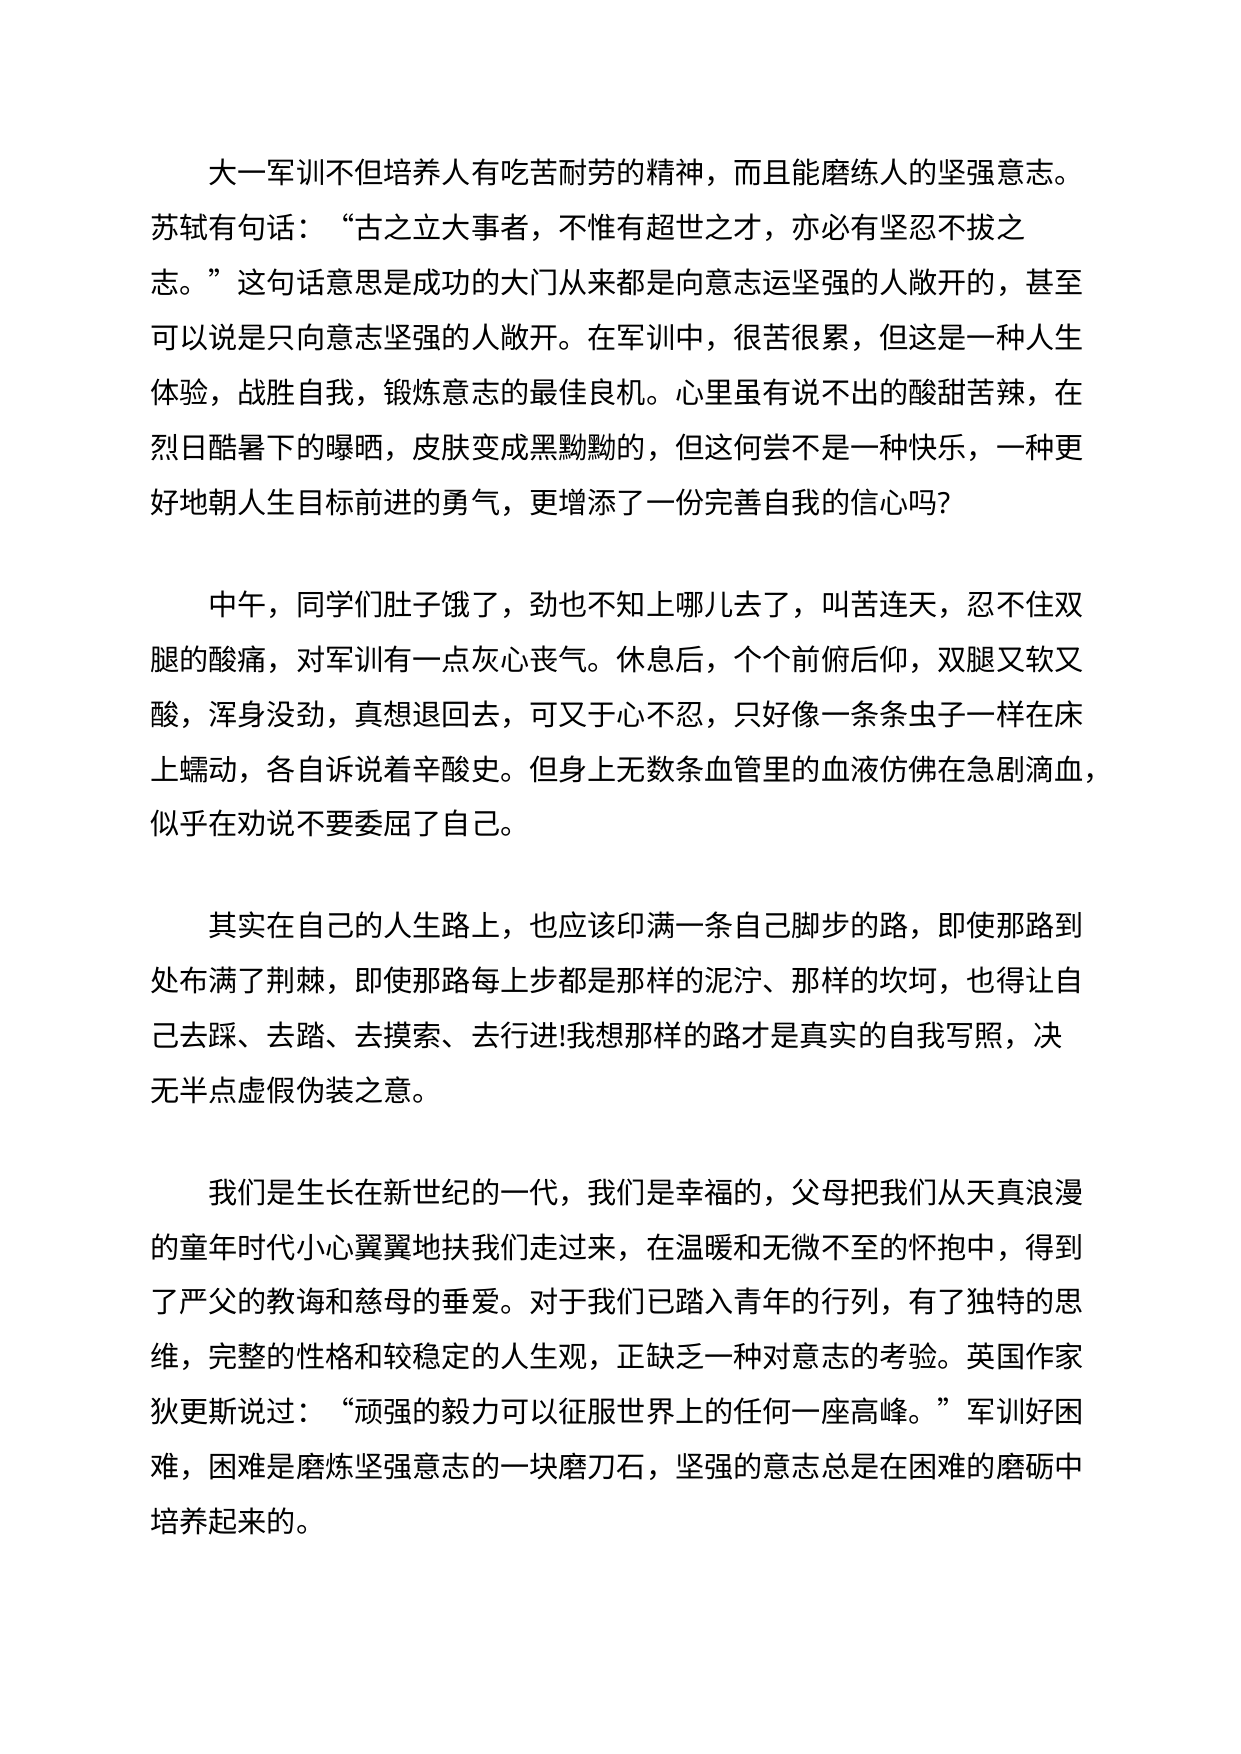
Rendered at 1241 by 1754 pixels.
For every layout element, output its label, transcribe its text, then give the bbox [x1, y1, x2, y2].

text 大一军训不但培养人有吃苦耐劳的精神，而且能磨练人的坚强意志。苏轼有句话：“古之立大事者，不惟有超世之才，亦必有坚忍不拔之志。”这句话意思是成功的大门从来都是向意志运坚强的人敞开的，甚至可以说是只向意志坚强的人敞开。在军训中，很苦很累，但这是一种人生体验，战胜自我，锻炼意志的最佳良机。心里虽有说不出的酸甜苦辣，在烈日酷暑下的曝晒，皮肤变成黑黝黝的，但这何尝不是一种快乐，一种更好地朝人生目标前进的勇气，更增添了一份完善自我的信心吗? [150, 150, 1090, 522]
text 其实在自己的人生路上，也应该印满一条自己脚步的路，即使那路到处布满了荆棘，即使那路每上步都是那样的泥泞、那样的坎坷，也得让自己去踩、去踏、去摸索、去行进!我想那样的路才是真实的自我写照，决无半点虚假伪装之意。 [150, 903, 1090, 1110]
text 中午，同学们肚子饿了，劲也不知上哪儿去了，叫苦连天，忍不住双腿的酸痛，对军训有一点灰心丧气。休息后，个个前俯后仰，双腿又软又酸，浑身没劲，真想退回去，可又于心不忍，只好像一条条虫子一样在床上蠕动，各自诉说着辛酸史。但身上无数条血管里的血液仿佛在急剧滴血，似乎在劝说不要委屈了自己。 [150, 581, 1090, 843]
text 我们是生长在新世纪的一代，我们是幸福的，父母把我们从天真浪漫的童年时代小心翼翼地扶我们走过来，在温暖和无微不至的怀抱中，得到了严父的教诲和慈母的垂爱。对于我们已踏入青年的行列，有了独特的思维，完整的性格和较稳定的人生观，正缺乏一种对意志的考验。英国作家狄更斯说过：“顽强的毅力可以征服世界上的任何一座高峰。”军训好困难，困难是磨炼坚强意志的一块磨刀石，坚强的意志总是在困难的磨砺中培养起来的。 [150, 1169, 1090, 1541]
